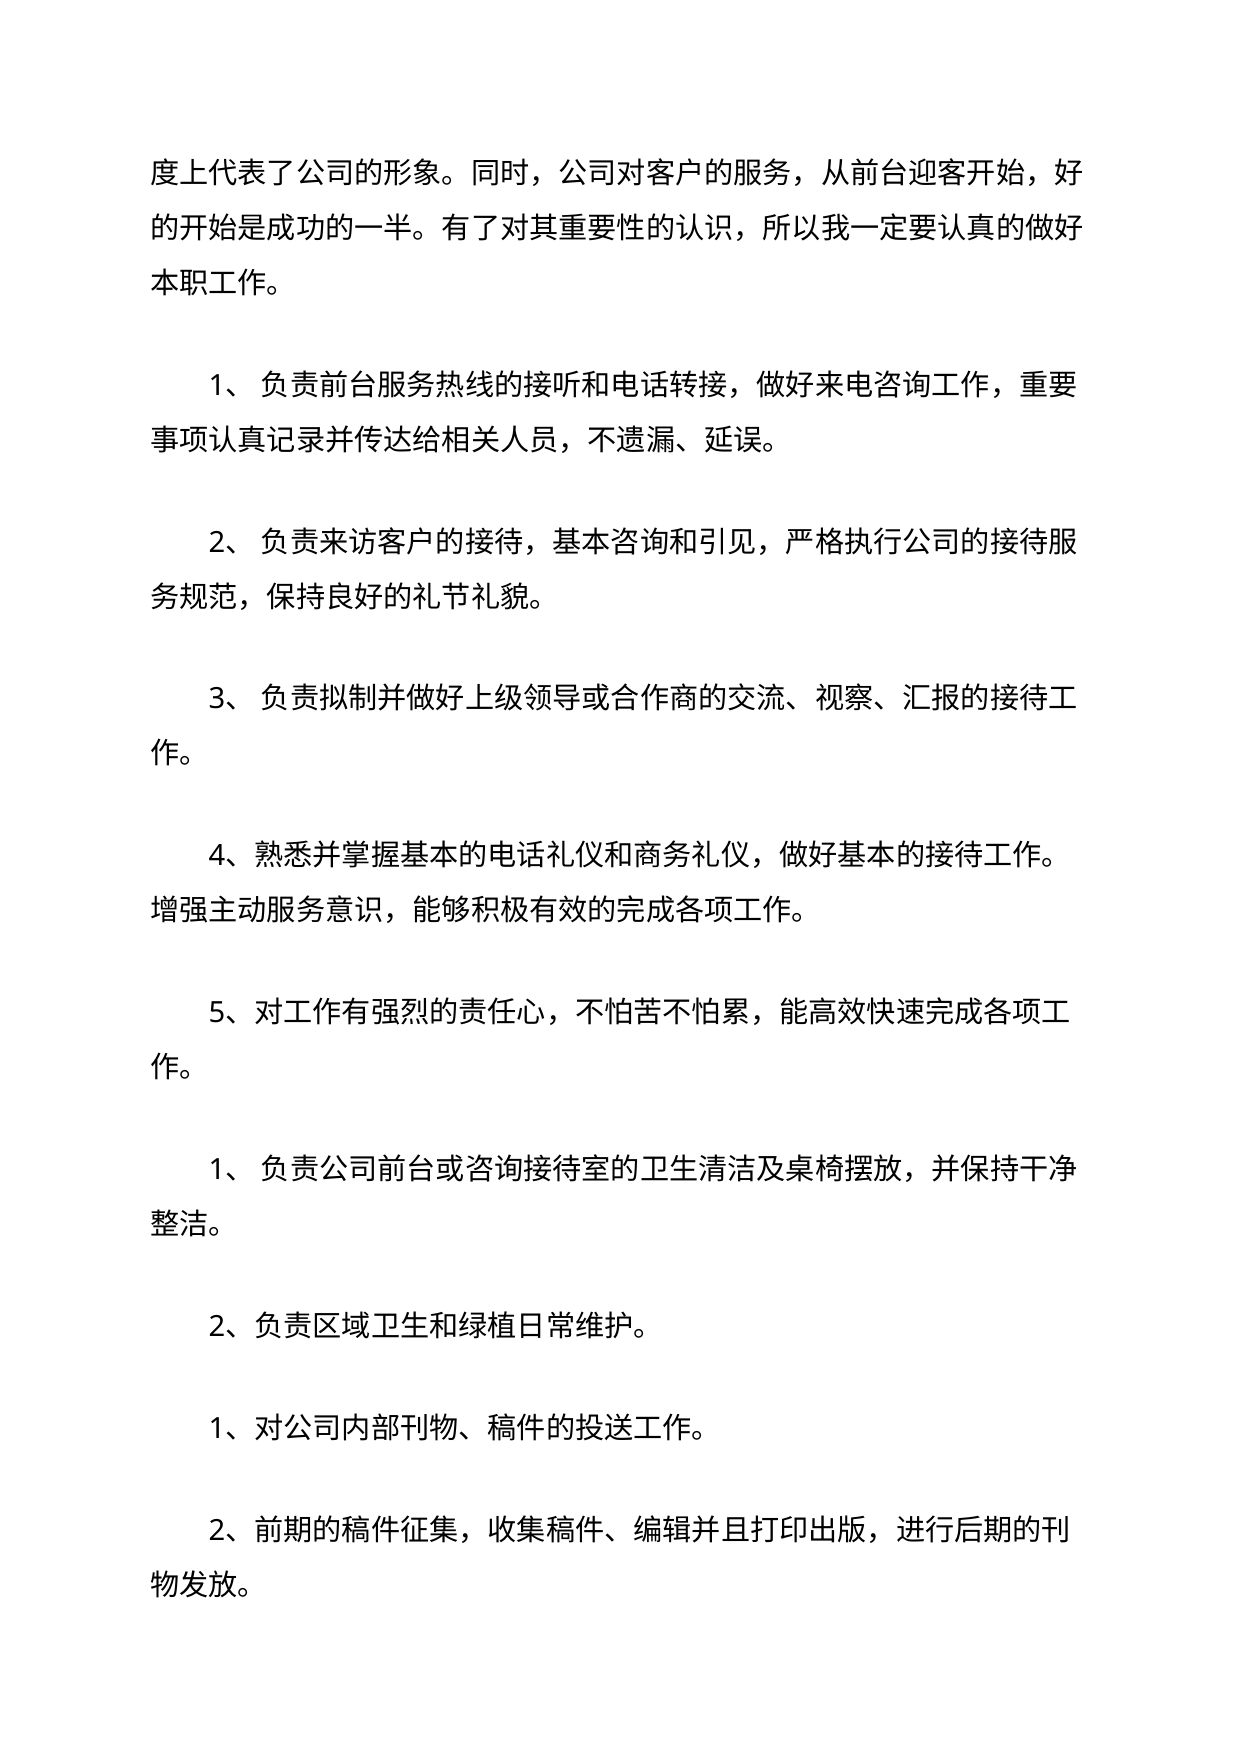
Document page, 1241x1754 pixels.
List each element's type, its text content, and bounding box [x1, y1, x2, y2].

text 3、 负责拟制并做好上级领导或合作商的交流、视察、汇报的接待工作。 [150, 675, 1090, 772]
text 2、负责区域卫生和绿植日常维护。 [150, 1302, 1090, 1344]
text 1、 负责公司前台或咨询接待室的卫生清洁及桌椅摆放，并保持干净整洁。 [150, 1145, 1090, 1243]
text 1、对公司内部刊物、稿件的投送工作。 [150, 1404, 1090, 1447]
text 1、 负责前台服务热线的接听和电话转接，做好来电咨询工作，重要事项认真记录并传达给相关人员，不遗漏、延误。 [150, 362, 1090, 459]
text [150, 150, 1090, 302]
text 4、熟悉并掌握基本的电话礼仪和商务礼仪，做好基本的接待工作。 增强主动服务意识，能够积极有效的完成各项工作。 [150, 832, 1090, 929]
text 2、 负责来访客户的接待，基本咨询和引见，严格执行公司的接待服务规范，保持良好的礼节礼貌。 [150, 518, 1090, 616]
text 2、前期的稿件征集，收集稿件、编辑并且打印出版，进行后期的刊物发放。 [150, 1506, 1090, 1603]
text 5、对工作有强烈的责任心，不怕苦不怕累，能高效快速完成各项工作。 [150, 989, 1090, 1086]
